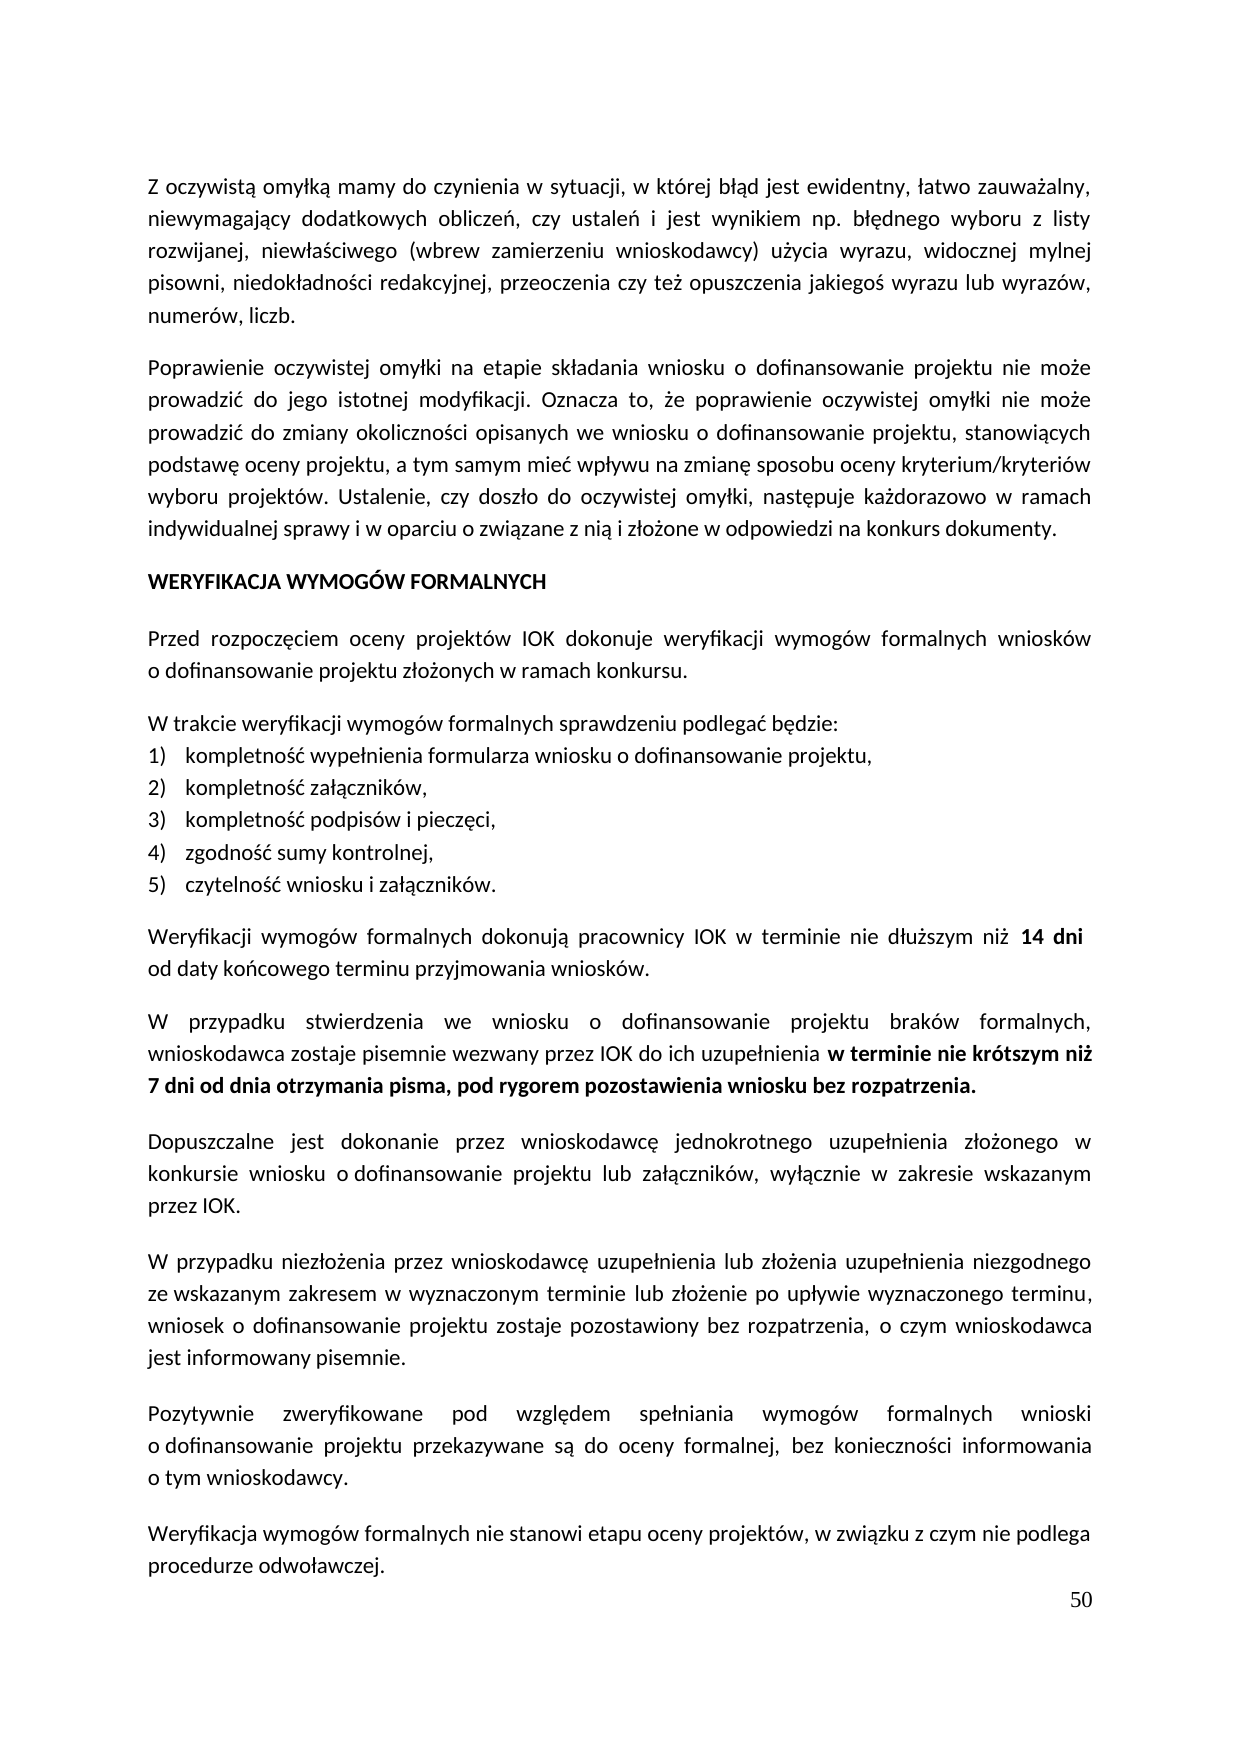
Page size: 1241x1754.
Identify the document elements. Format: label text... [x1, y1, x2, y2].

text W przypadku niezłożenia przez wnioskodawcę uzupełnienia lub złożenia uzupełnienia niezgodnego ze wskazanym zakresem w wyznaczonym terminie lub złożenie po upływie wyznaczonego terminu, wniosek o dofinansowanie projektu zostaje pozostawiony bez rozpatrzenia, o czym wnioskodawca jest informowany pisemnie. [148, 1247, 1093, 1372]
text Dopuszczalne jest dokonanie przez wnioskodawcę jednokrotnego uzupełnienia złożonego w konkursie wniosku o dofinansowanie projektu lub załączników, wyłącznie w zakresie wskazanym przez IOK. [148, 1127, 1093, 1219]
list kompletność wypełnienia formularza wniosku o dofinansowanie projektu, [148, 741, 1093, 769]
text Z oczywistą omyłką mamy do czynienia w sytuacji, w której błąd jest ewidentny, łatwo zauważalny, niewymagający dodatkowych obliczeń, czy ustaleń i jest wynikiem np. błędnego wyboru z listy rozwijanej, niewłaściwego (wbrew zamierzeniu wnioskodawcy) użycia wyrazu, widocznej mylnej pisowni, niedokładności redakcyjnej, przeoczenia czy też opuszczenia jakiegoś wyrazu lub wyrazów, numerów, liczb. [148, 172, 1093, 329]
list kompletność podpisów i pieczęci, [148, 805, 1093, 833]
text Przed rozpoczęciem oceny projektów IOK dokonuje weryfikacji wymogów formalnych wniosków o dofinansowanie projektu złożonych w ramach konkursu. [148, 624, 1093, 684]
text W przypadku stwierdzenia we wniosku o dofinansowanie projektu braków formalnych, wnioskodawca zostaje pisemnie wezwany przez IOK do ich uzupełnienia w terminie nie krótszym niż 7 dni od dnia otrzymania pisma, pod rygorem pozostawienia wniosku bez rozpatrzenia. [148, 1007, 1093, 1099]
text Weryfikacji wymogów formalnych dokonują pracownicy IOK w terminie nie dłuższym niż 14 dni od daty końcowego terminu przyjmowania wniosków. [148, 922, 1093, 983]
text Weryfikacja wymogów formalnych nie stanowi etapu oceny projektów, w związku z czym nie podlega procedurze odwoławczej. [148, 1519, 1093, 1579]
list zgodność sumy kontrolnej, [148, 838, 1093, 866]
text Pozytywnie zweryfikowane pod względem spełniania wymogów formalnych wnioski o dofinansowanie projektu przekazywane są do oceny formalnej, bez konieczności informowania o tym wnioskodawcy. [148, 1399, 1093, 1491]
text W trakcie weryfikacji wymogów formalnych sprawdzeniu podlegać będzie: [148, 709, 1093, 737]
text WERYFIKACJA WYMOGÓW FORMALNYCH [148, 567, 1093, 595]
list kompletność załączników, [148, 773, 1093, 801]
list czytelność wniosku i załączników. [148, 870, 1093, 898]
text Poprawienie oczywistej omyłki na etapie składania wniosku o dofinansowanie projektu nie może prowadzić do jego istotnej modyfikacji. Oznacza to, że poprawienie oczywistej omyłki nie może prowadzić do zmiany okoliczności opisanych we wniosku o dofinansowanie projektu, stanowiących podstawę oceny projektu, a tym samym mieć wpływu na zmianę sposobu oceny kryterium/kryteriów wyboru projektów. Ustalenie, czy doszło do oczywistej omyłki, następuje każdorazowo w ramach indywidualnej sprawy i w oparciu o związane z nią i złożone w odpowiedzi na konkurs dokumenty. [148, 353, 1093, 542]
